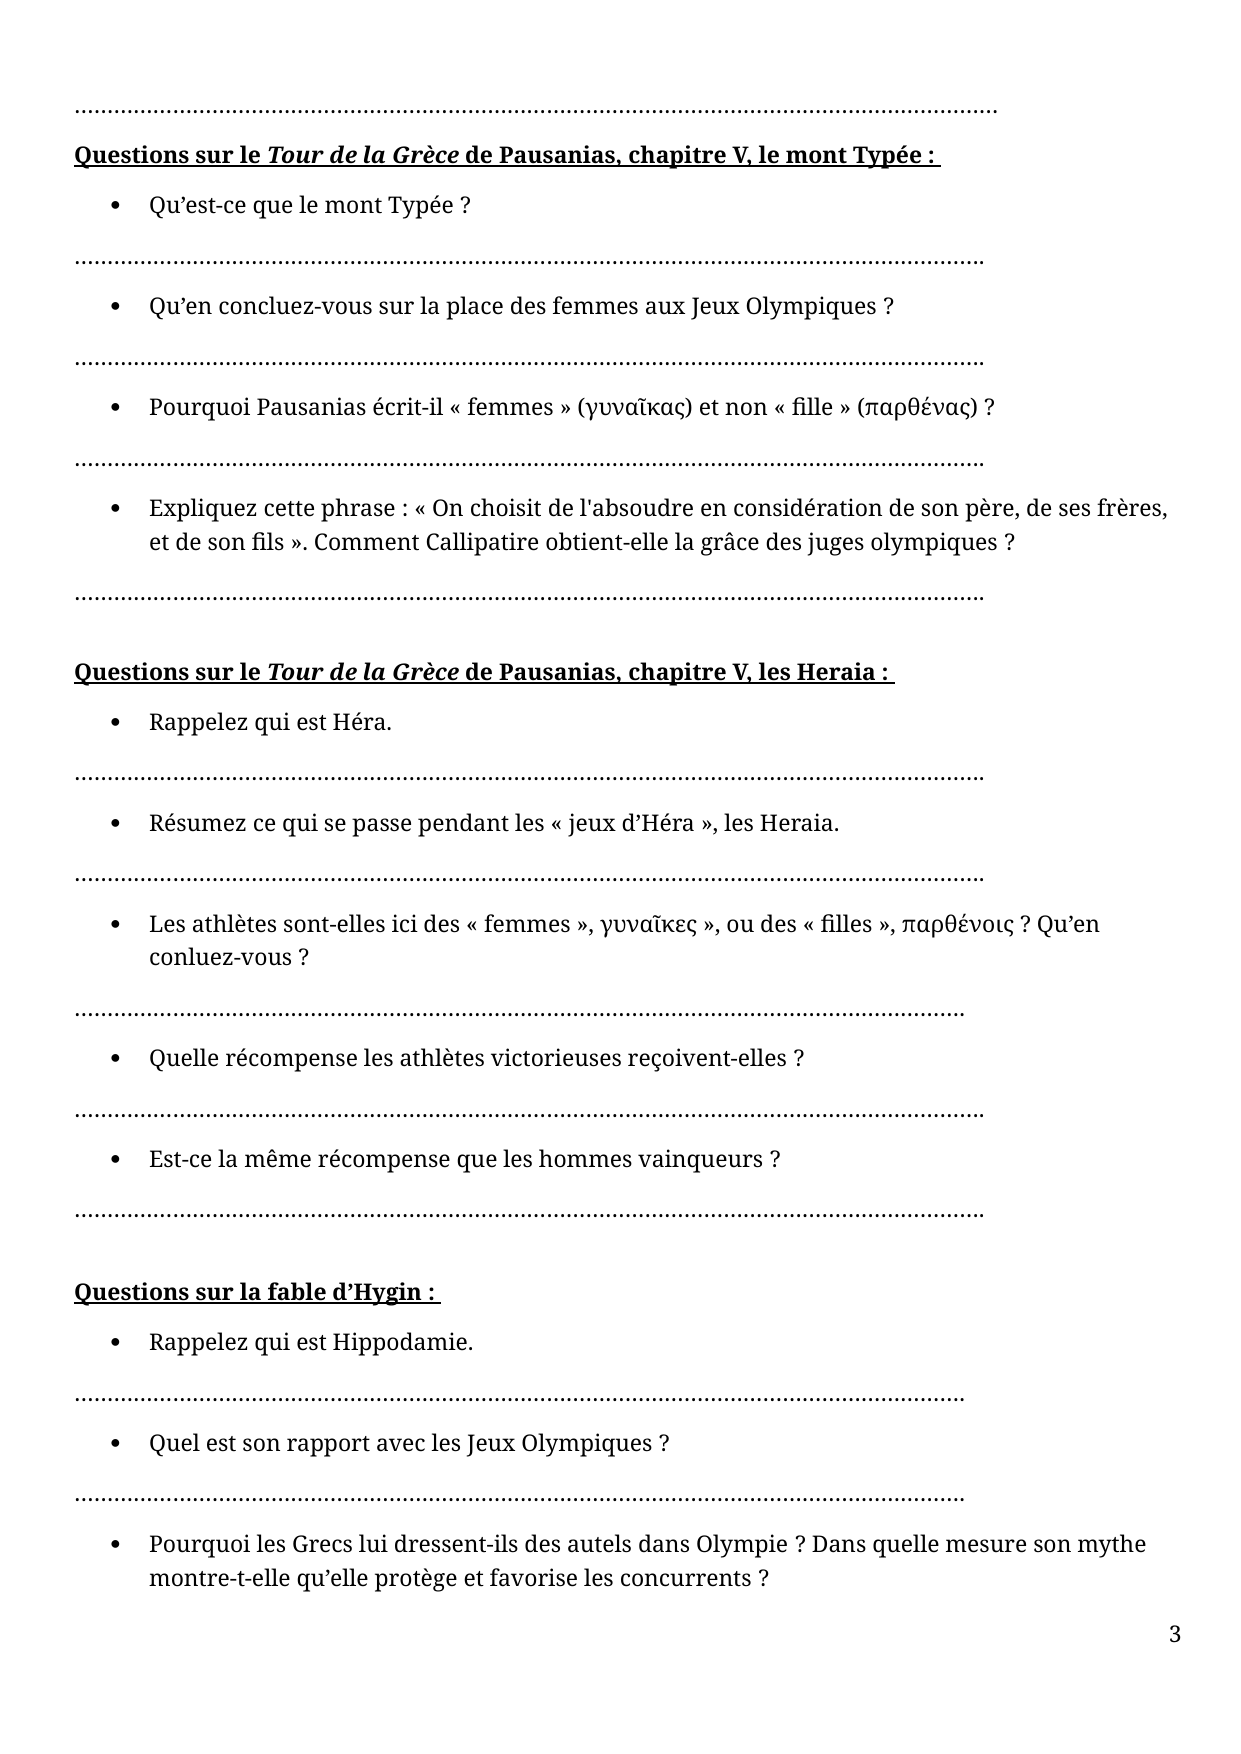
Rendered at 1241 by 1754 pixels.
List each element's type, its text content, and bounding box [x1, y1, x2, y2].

list Pourquoi les Grecs lui dressent-ils des autels dans Olympie ? Dans quelle mesure son mythe montre-t-elle qu’elle protège et favorise les concurrents ? [111, 1528, 1181, 1593]
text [74, 1477, 1181, 1508]
text …………………………………………………………………………………………………………………………. [74, 341, 1181, 372]
list Quel est son rapport avec les Jeux Olympiques ? [111, 1427, 1181, 1458]
text …………………………………………………………………………………………………………………………. [74, 240, 1181, 271]
text …………………………………………………………………………………………………………………………. [74, 857, 1181, 888]
text Questions sur la fable d’Hygin : [74, 1276, 1181, 1307]
list Pourquoi Pausanias écrit-il « femmes » (γυναῖκας) et non « fille » (παρθένας) ? [111, 391, 1181, 422]
list Qu’en concluez-vous sur la place des femmes aux Jeux Olympiques ? [111, 290, 1181, 322]
list Est-ce la même récompense que les hommes vainqueurs ? [111, 1143, 1181, 1174]
text Questions sur le Tour de la Grèce de Pausanias, chapitre V, les Heraia : [74, 655, 1181, 687]
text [74, 89, 1181, 120]
list Résumez ce qui se passe pendant les « jeux d’Héra », les Heraia. [111, 807, 1181, 838]
text …………………………………………………………………………………………………………………………. [74, 1092, 1181, 1124]
text …………………………………………………………………………………………………………………………. [74, 756, 1181, 787]
list Rappelez qui est Hippodamie. [111, 1326, 1181, 1357]
list Qu’est-ce que le mont Typée ? [111, 189, 1181, 221]
list Expliquez cette phrase : « On choisit de l'absoudre en considération de son père, de ses frères, et de son fils ». Comment Callipatire obtient-elle la grâce des juges olympiques ? [111, 492, 1181, 557]
list Quelle récompense les athlètes victorieuses reçoivent-elles ? [111, 1042, 1181, 1073]
list Les athlètes sont-elles ici des « femmes », γυναῖκες », ou des « filles », παρθένοις ? Qu’en conluez-vous ? [111, 907, 1181, 972]
text Questions sur le Tour de la Grèce de Pausanias, chapitre V, le mont Typée : [74, 139, 1181, 170]
text ………………………………………………………………………………………………………………………. [74, 1376, 1181, 1408]
list Rappelez qui est Héra. [111, 706, 1181, 737]
text …………………………………………………………………………………………………………………………. [74, 576, 1181, 607]
text ………………………………………………………………………………………………………………………. [74, 992, 1181, 1023]
text …………………………………………………………………………………………………………………………. [74, 1193, 1181, 1224]
text …………………………………………………………………………………………………………………………. [74, 442, 1181, 473]
